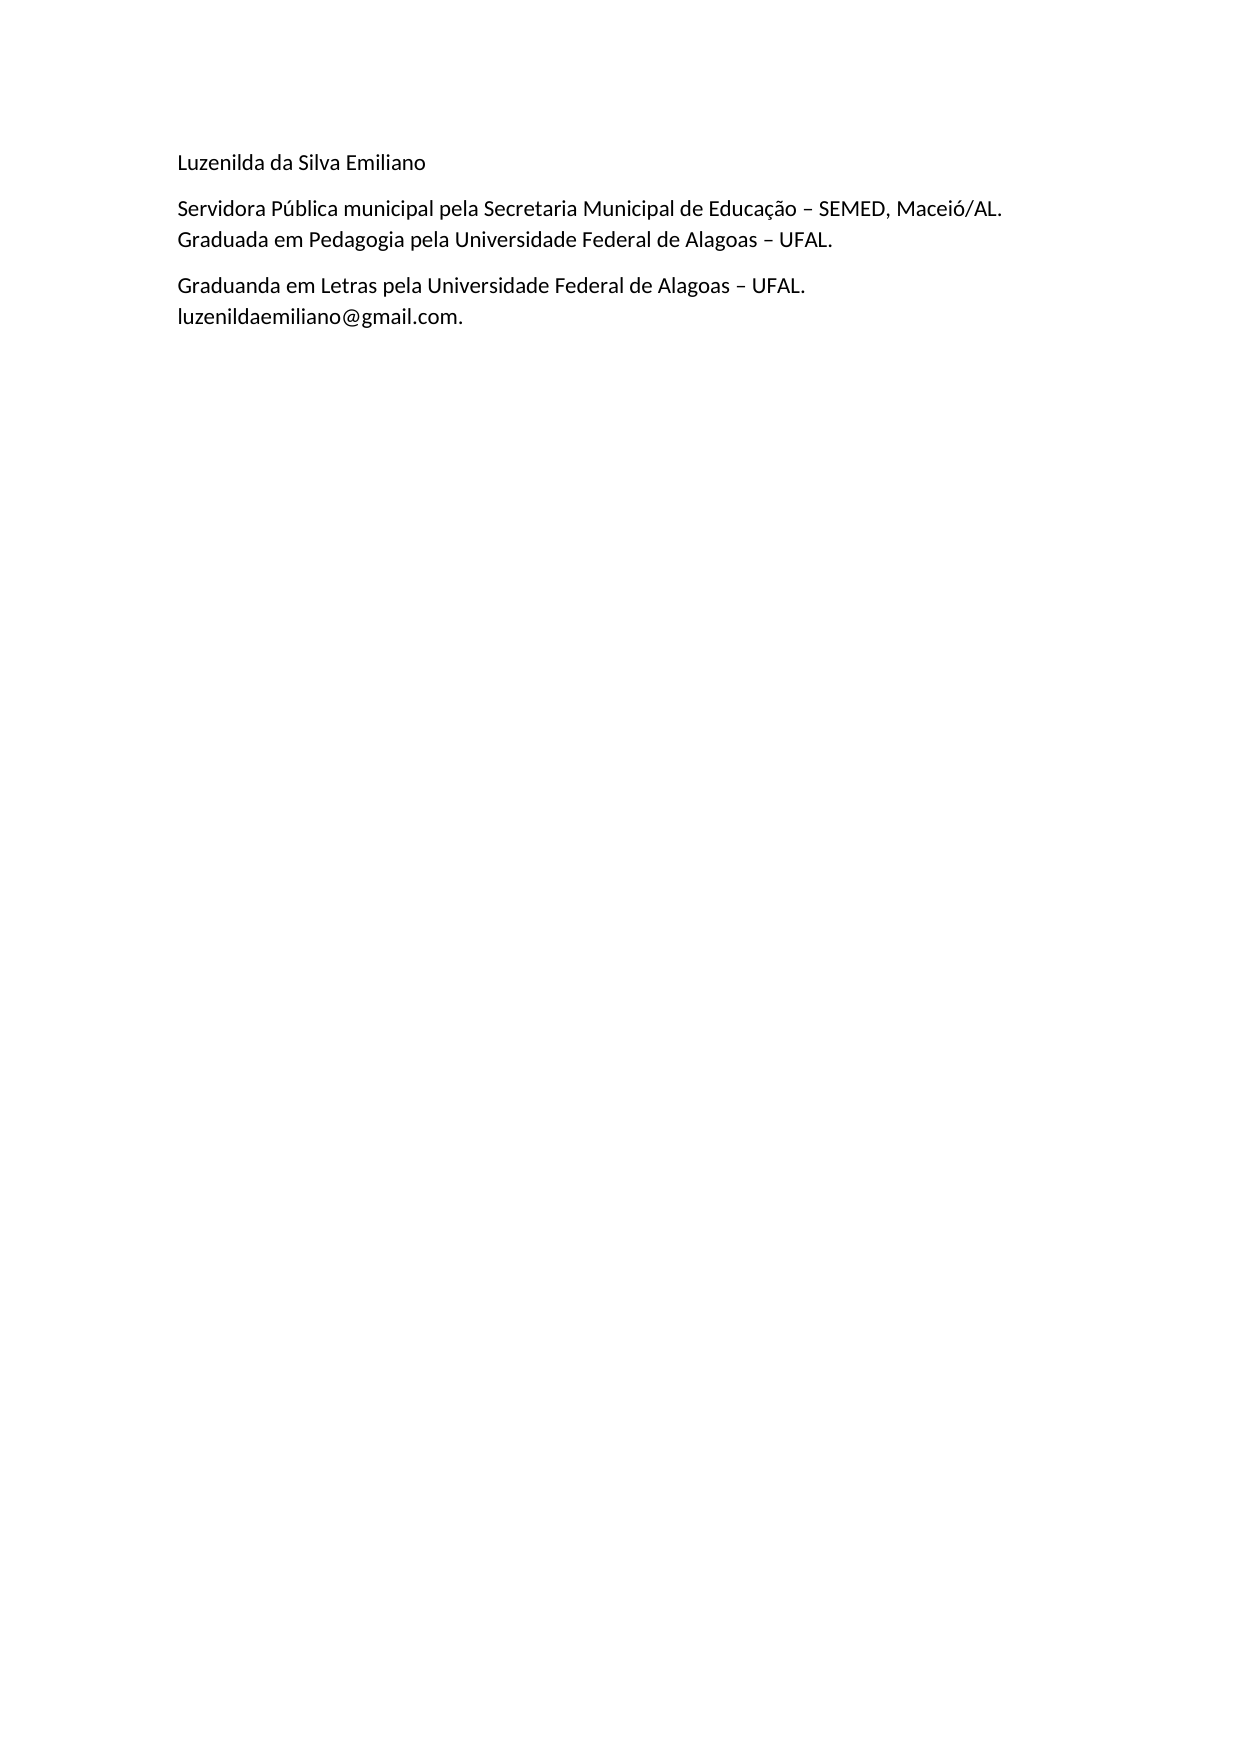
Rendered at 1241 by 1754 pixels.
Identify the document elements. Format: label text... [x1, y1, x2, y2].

text Graduanda em Letras pela Universidade Federal de Alagoas – UFAL. luzenildaemiliano@gmail.com. [177, 272, 1063, 330]
text Luzenilda da Silva Emiliano [177, 148, 1063, 176]
text Servidora Pública municipal pela Secretaria Municipal de Educação – SEMED, Maceió/AL. Graduada em Pedagogia pela Universidade Federal de Alagoas – UFAL. [177, 194, 1063, 253]
